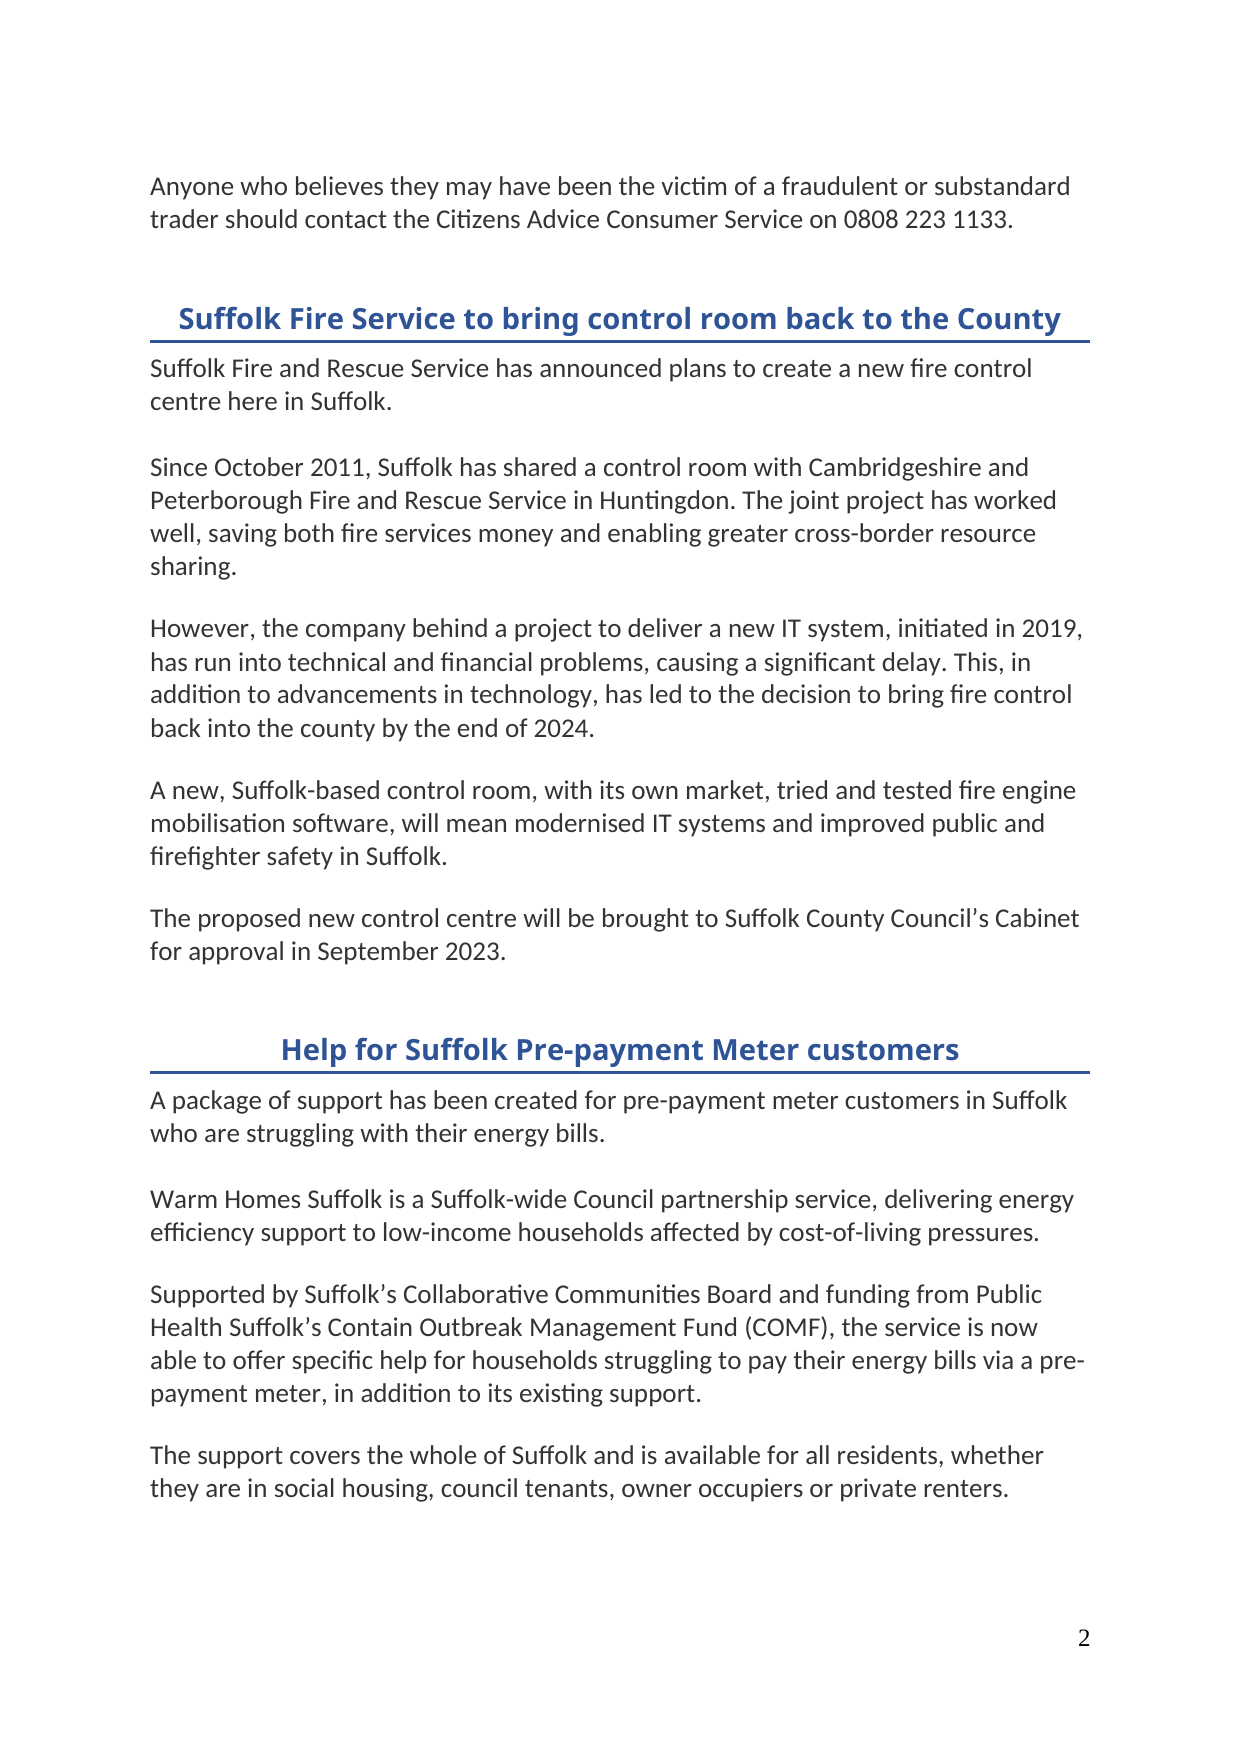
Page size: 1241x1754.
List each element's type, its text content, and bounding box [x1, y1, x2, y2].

text The support covers the whole of Suffolk and is available for all residents, whether they are in social housing, council tenants, owner occupiers or private renters. [150, 1438, 1090, 1504]
text Warm Homes Suffolk is a Suffolk-wide Council partnership service, delivering energy efficiency support to low-income households affected by cost-of-living pressures. [150, 1182, 1090, 1248]
subtitle Help for Suffolk Pre-payment Meter customers [150, 1030, 1090, 1071]
text A new, Suffolk-based control room, with its own market, tried and tested fire engine mobilisation software, will mean modernised IT systems and improved public and firefighter safety in Suffolk. [150, 773, 1090, 872]
text Since October 2011, Suffolk has shared a control room with Cambridgeshire and Peterborough Fire and Rescue Service in Huntingdon. The joint project has worked well, saving both fire services money and enabling greater cross-border resource sharing. [150, 450, 1090, 582]
text Anyone who believes they may have been the victim of a fraudulent or substandard trader should contact the Citizens Advice Consumer Service on 0808 223 1133. [150, 169, 1090, 236]
text Supported by Suffolk’s Collaborative Communities Board and funding from Public Health Suffolk’s Contain Outbreak Management Fund (COMF), the service is now able to offer specific help for households struggling to pay their energy bills via a pre-payment meter, in addition to its existing support. [150, 1277, 1090, 1409]
text However, the company behind a project to deliver a new IT system, initiated in 2019, has run into technical and financial problems, causing a significant delay. This, in addition to advancements in technology, has led to the decision to bring fire control back into the county by the end of 2024. [150, 612, 1090, 744]
text Suffolk Fire and Rescue Service has announced plans to create a new fire control centre here in Suffolk. [150, 351, 1090, 417]
text A package of support has been created for pre-payment meter customers in Suffolk who are struggling with their energy bills. [150, 1083, 1090, 1149]
text The proposed new control centre will be brought to Suffolk County Council’s Cabinet for approval in September 2023. [150, 901, 1090, 967]
subtitle Suffolk Fire Service to bring control room back to the County [150, 298, 1090, 340]
